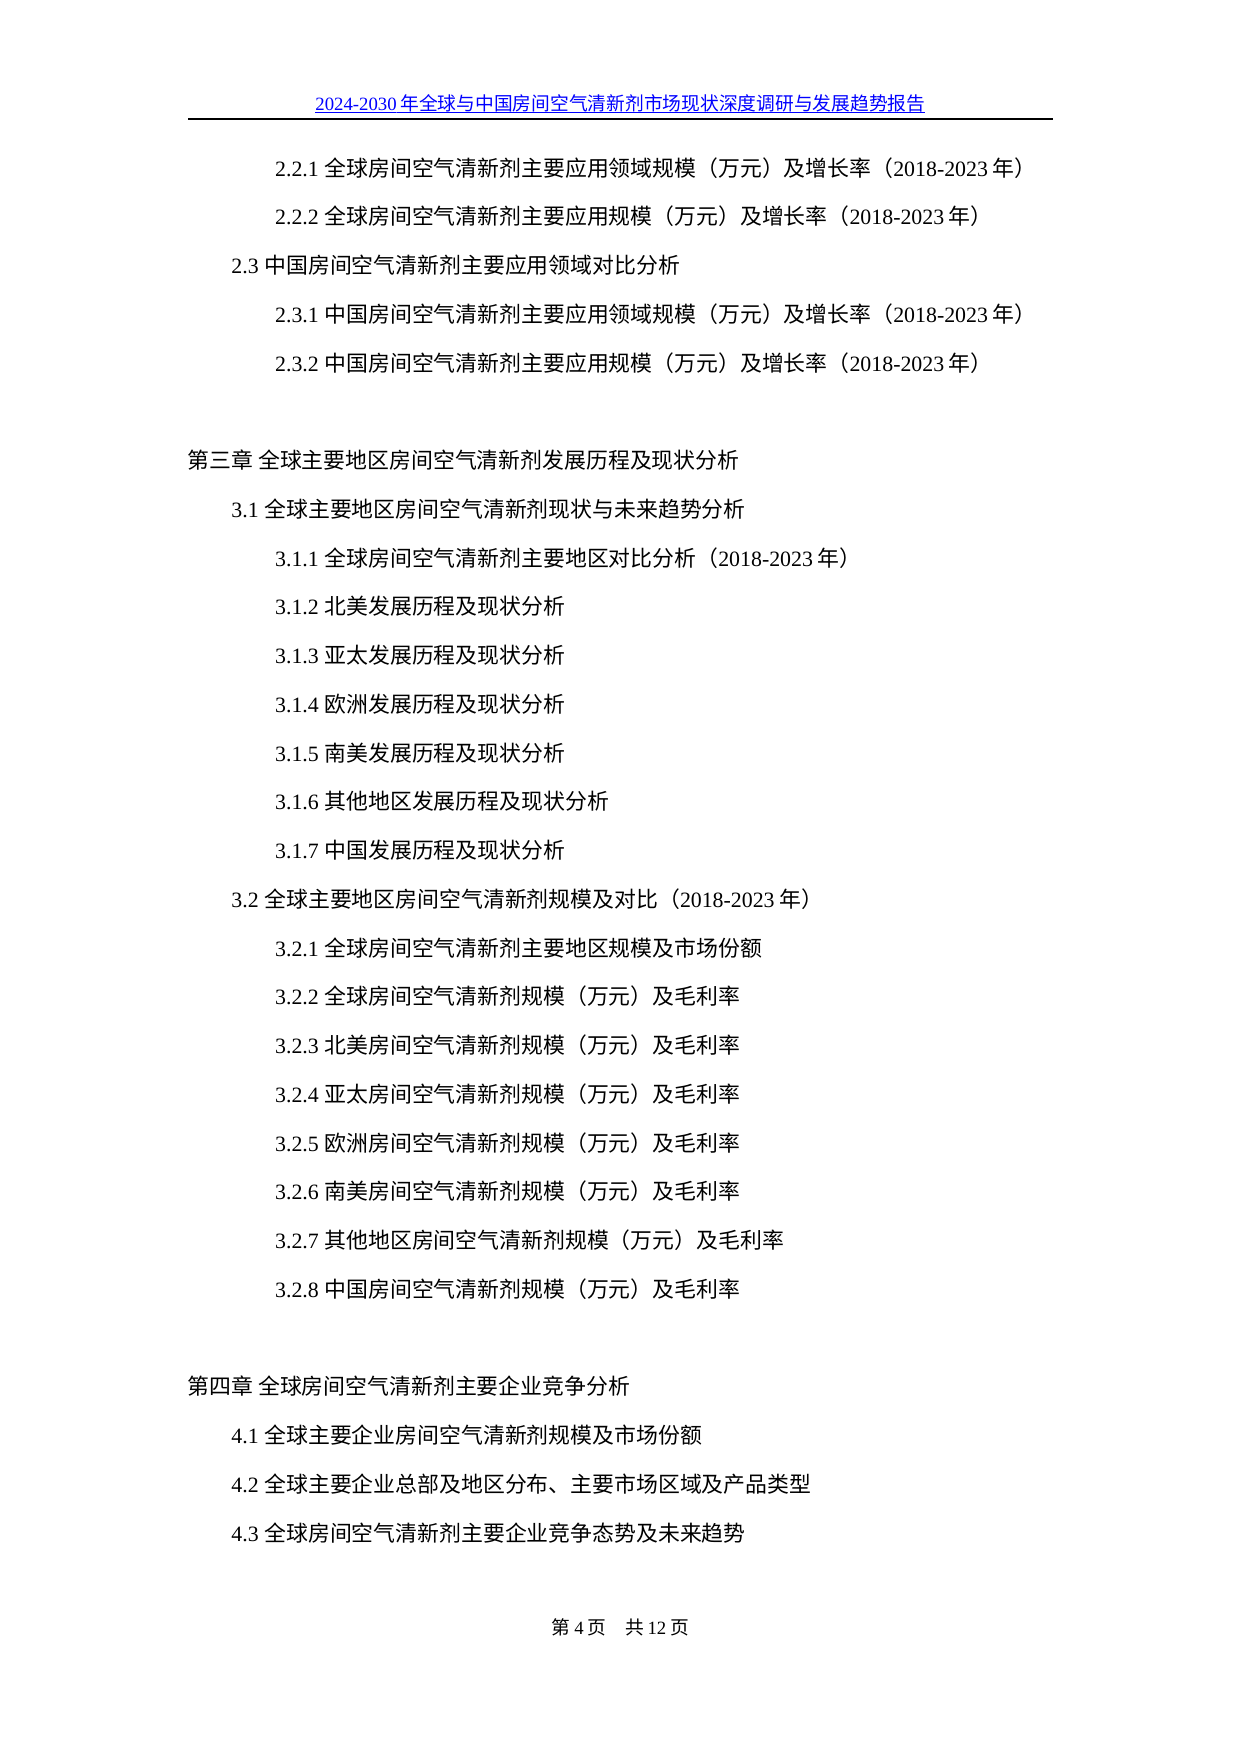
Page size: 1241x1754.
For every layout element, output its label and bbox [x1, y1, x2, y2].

text [187, 150, 1053, 1548]
